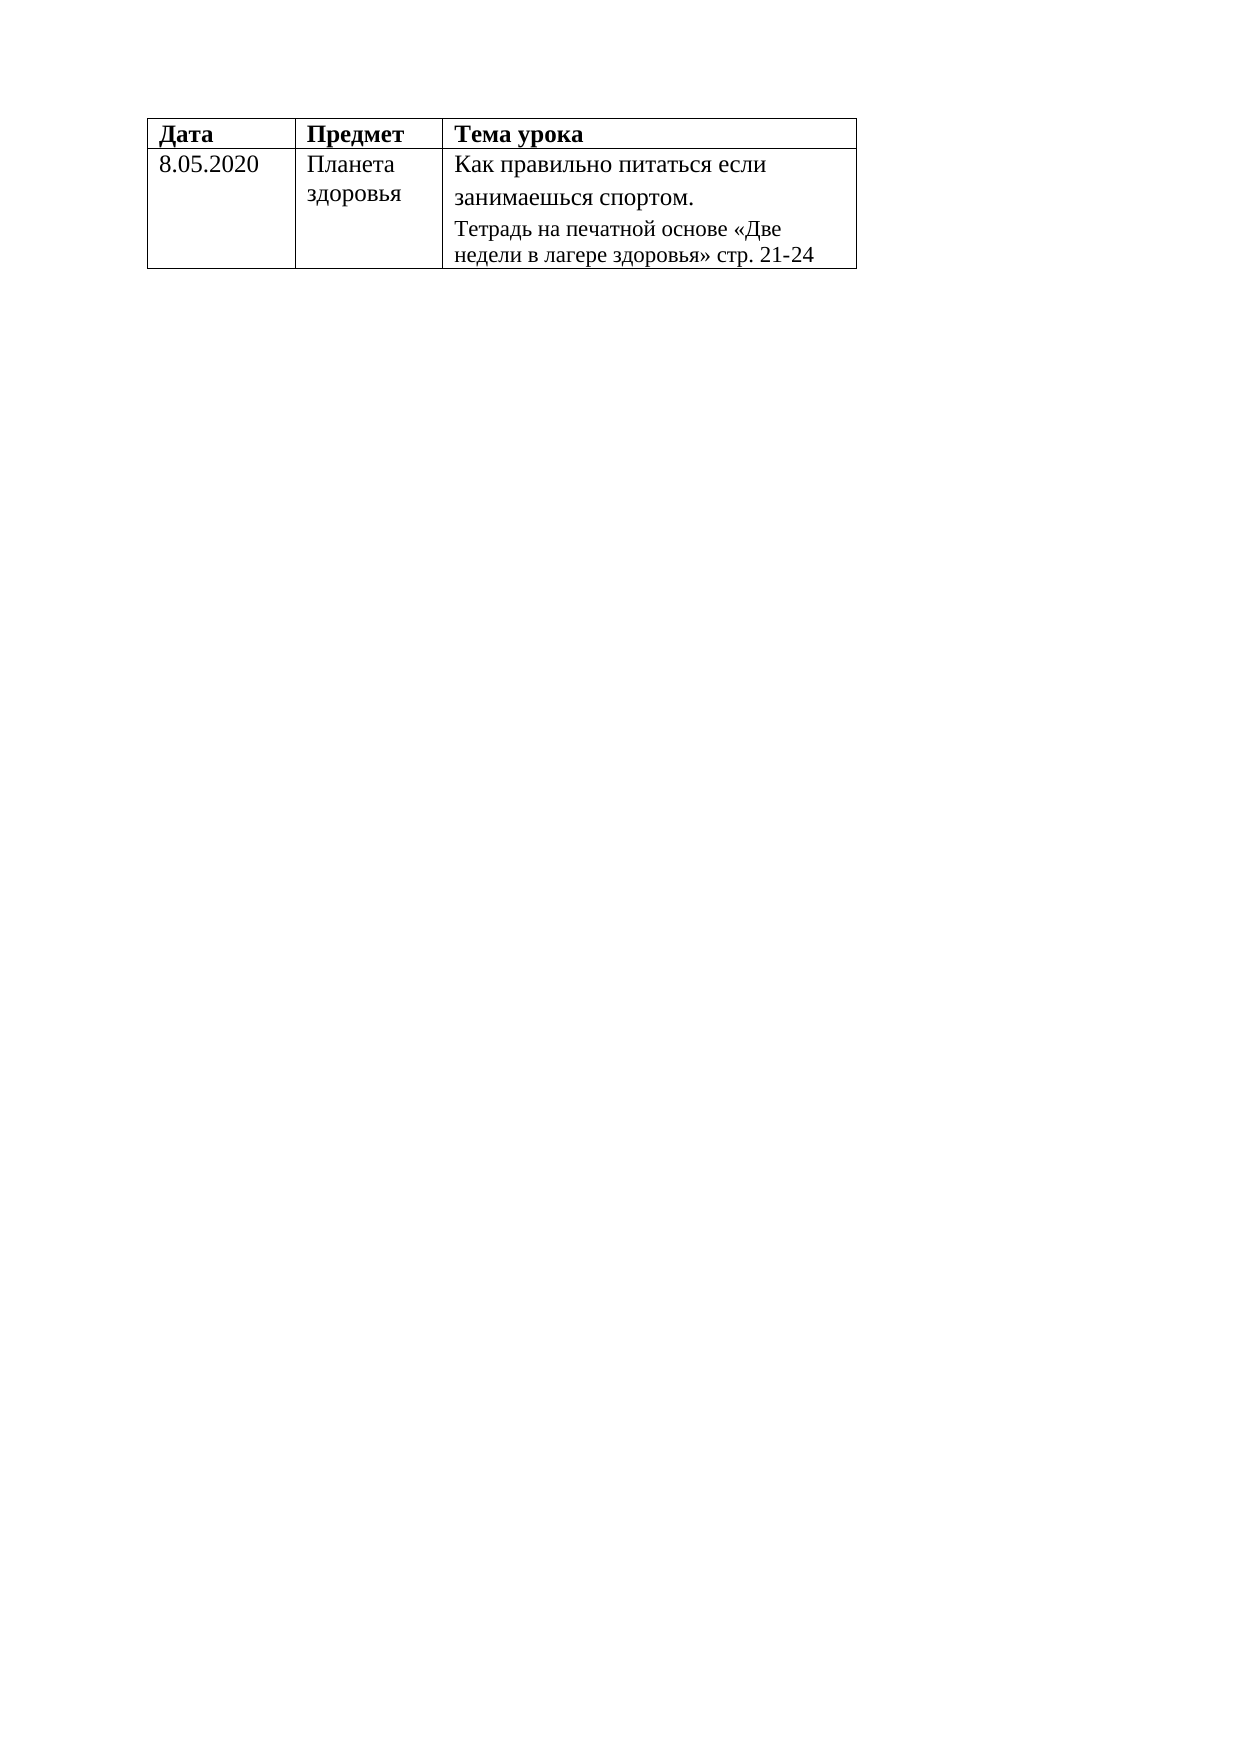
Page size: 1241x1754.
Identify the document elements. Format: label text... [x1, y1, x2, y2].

table_cell 8.05.2020 [148, 149, 295, 268]
table_header Дата [148, 119, 295, 148]
table_header Предмет [296, 119, 442, 148]
table_cell Как правильно питаться если занимаешься спортом. Тетрадь на печатной основе «Две недели в лагере здоровья» стр. 21-24 [443, 149, 856, 268]
table_cell Планета здоровья [296, 149, 442, 268]
table_header Тема урока [443, 119, 856, 148]
